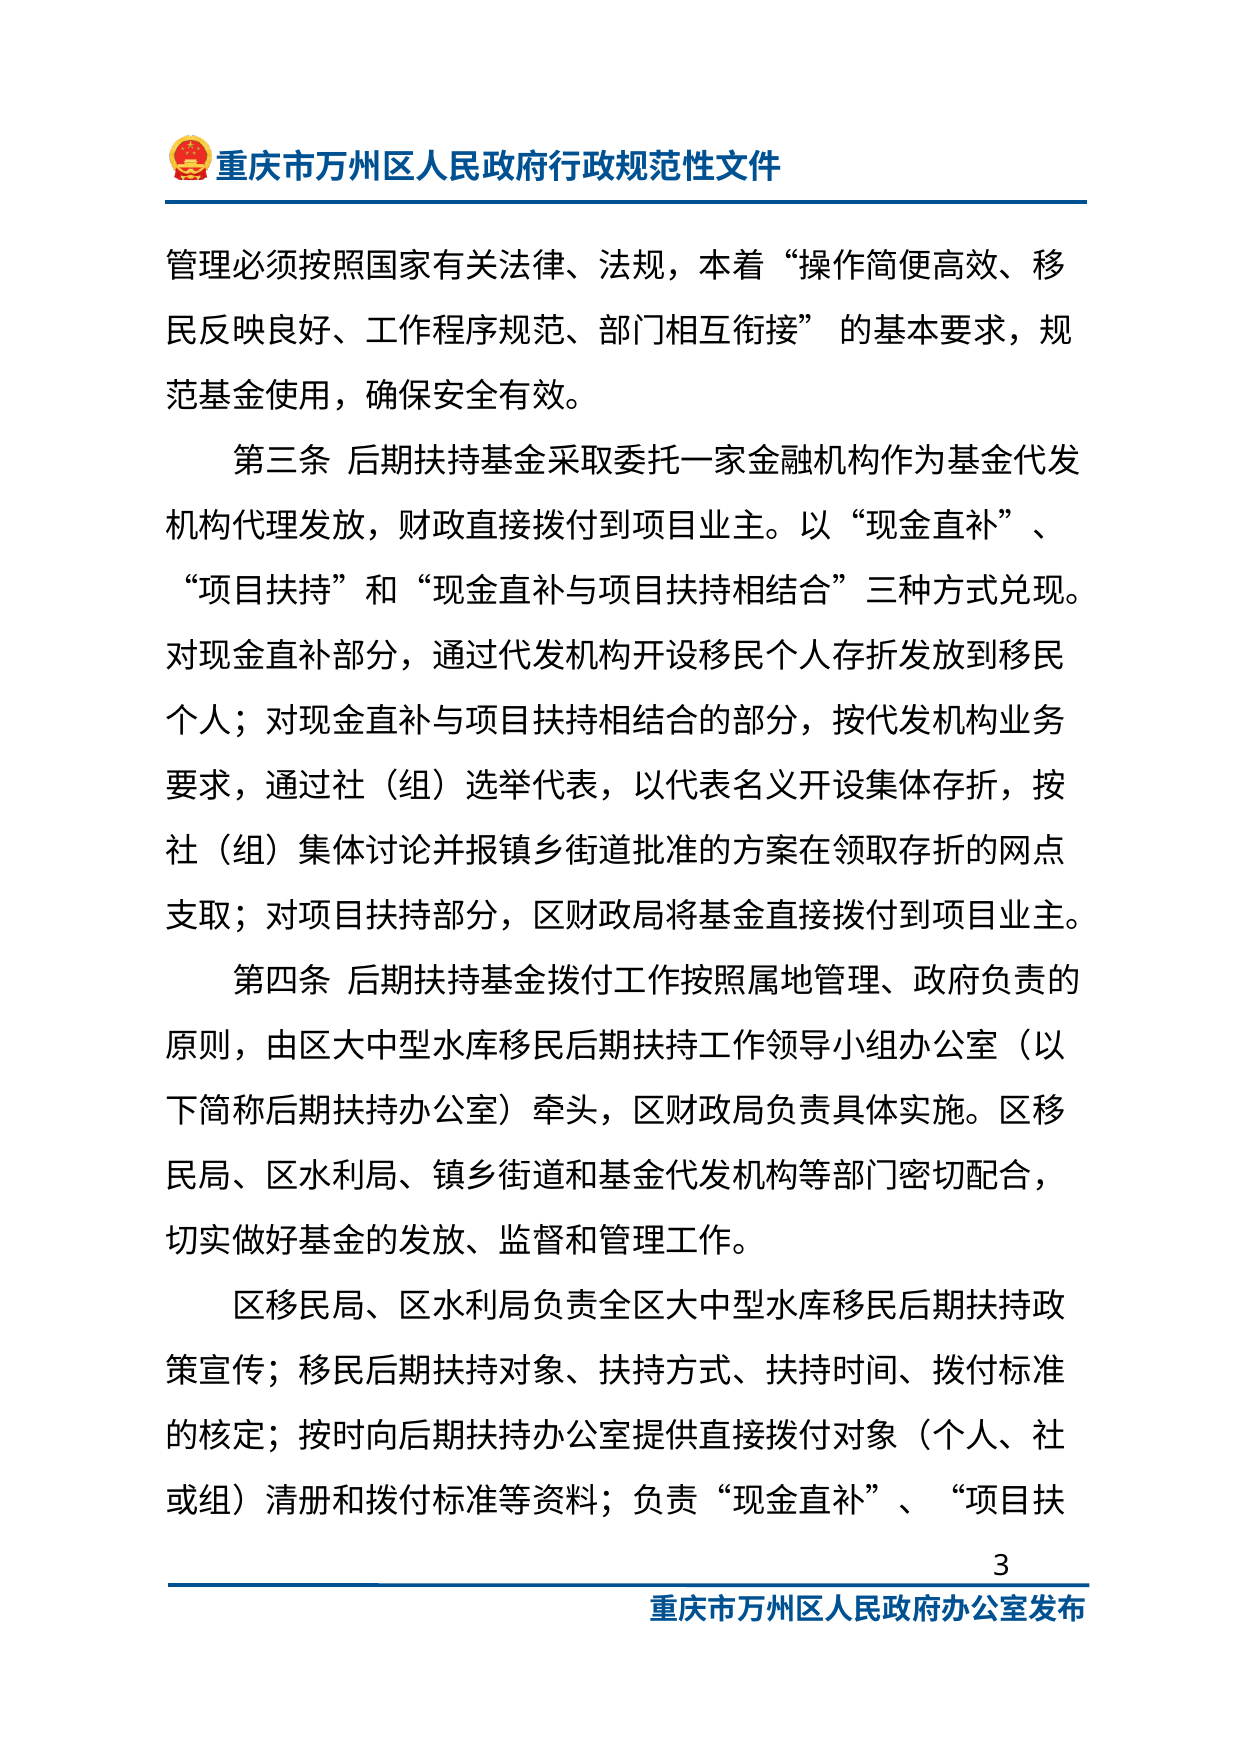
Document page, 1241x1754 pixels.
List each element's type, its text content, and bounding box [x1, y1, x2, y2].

text 第三条 后期扶持基金采取委托一家金融机构作为基金代发机构代理发放，财政直接拨付到项目业主。以“现金直补”、“项目扶持”和“现金直补与项目扶持相结合”三种方式兑现。对现金直补部分，通过代发机构开设移民个人存折发放到移民个人；对现金直补与项目扶持相结合的部分，按代发机构业务要求，通过社（组）选举代表，以代表名义开设集体存折，按社（组）集体讨论并报镇乡街道批准的方案在领取存折的网点支取；对项目扶持部分，区财政局将基金直接拨付到项目业主。 [165, 426, 1087, 946]
picture [165, 134, 216, 184]
text 第四条 后期扶持基金拨付工作按照属地管理、政府负责的原则，由区大中型水库移民后期扶持工作领导小组办公室（以下简称后期扶持办公室）牵头，区财政局负责具体实施。区移民局、区水利局、镇乡街道和基金代发机构等部门密切配合，切实做好基金的发放、监督和管理工作。 [165, 946, 1087, 1271]
text 第二条 本办法适用于全区大中型水库移民后期扶持基金（以下简称后期扶持基金）的拨付管理。后期扶持基金的拨付管理必须按照国家有关法律、法规，本着“操作简便高效、移民反映良好、工作程序规范、部门相互衔接” 的基本要求，规范基金使用，确保安全有效。 [165, 231, 1087, 426]
